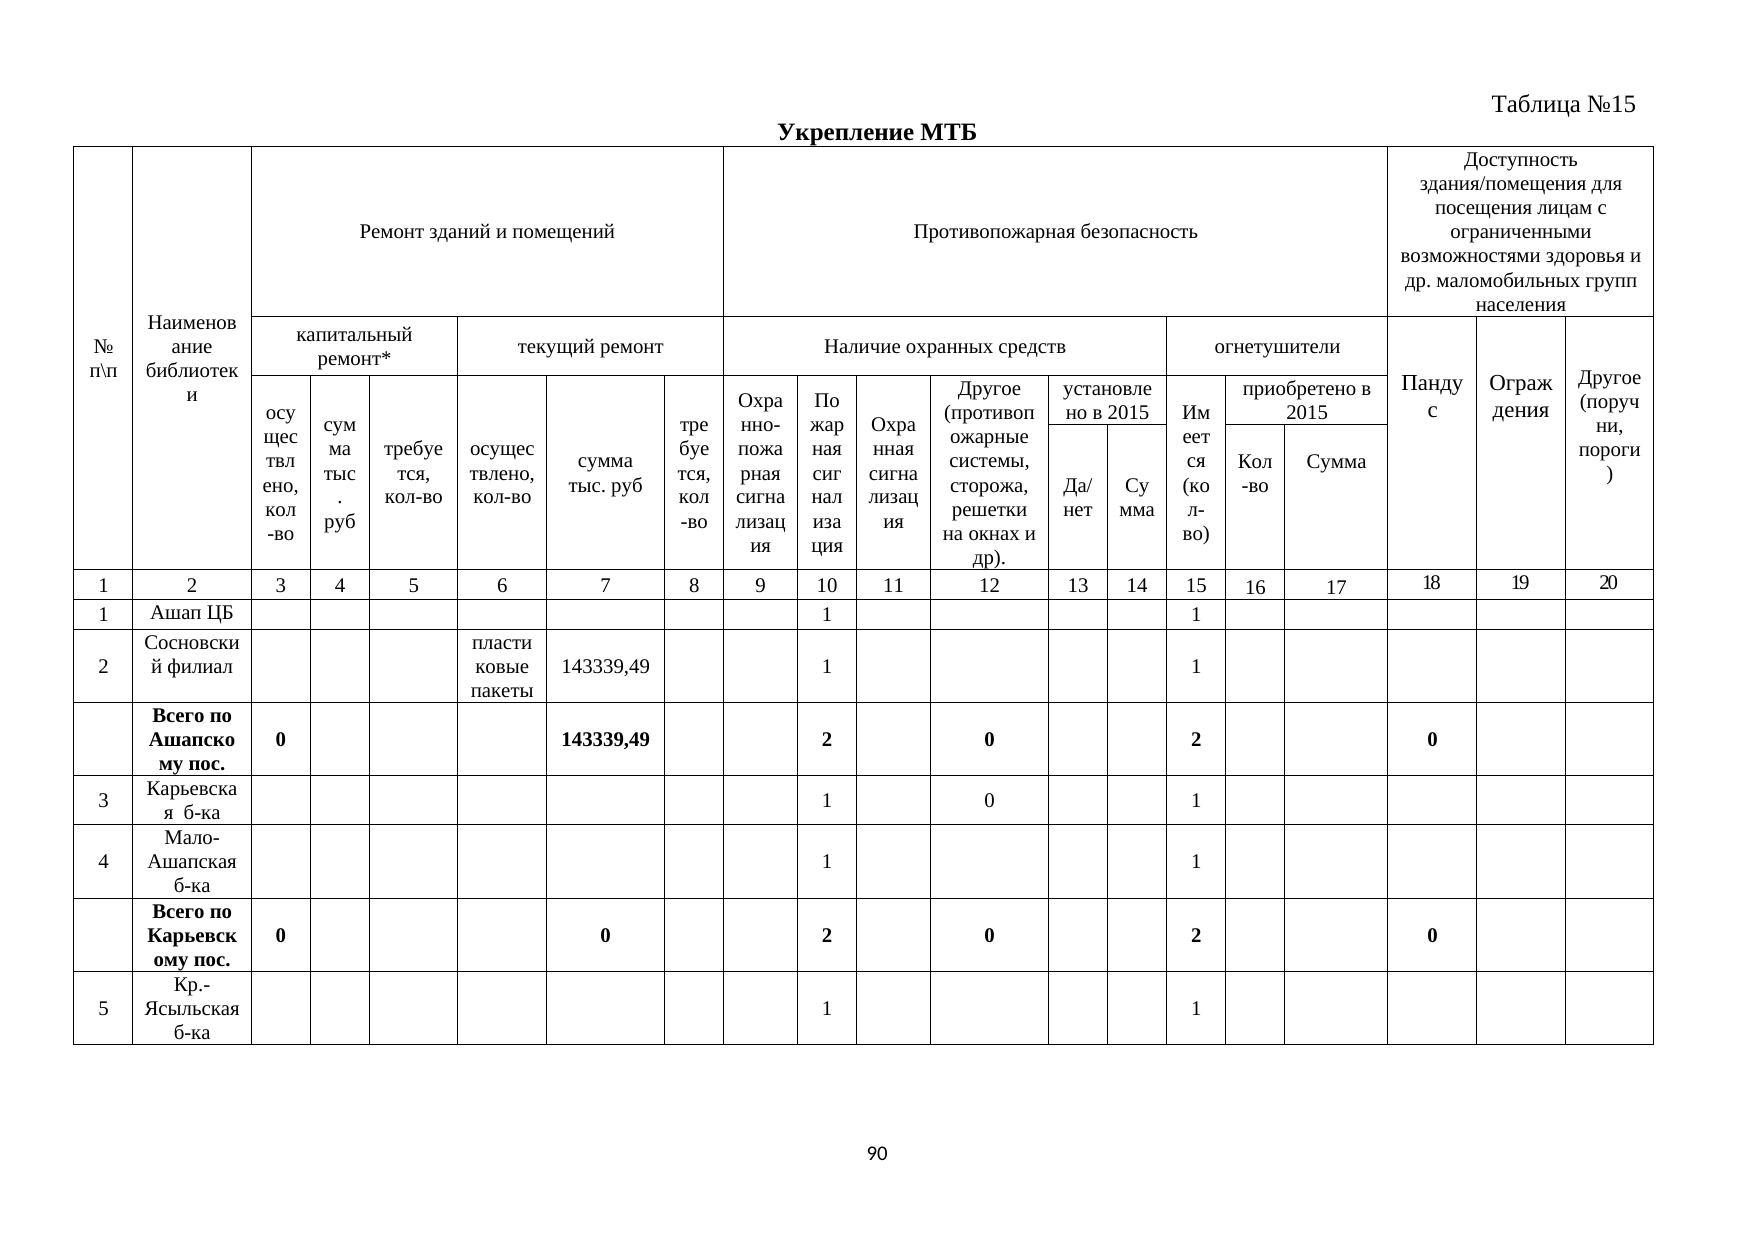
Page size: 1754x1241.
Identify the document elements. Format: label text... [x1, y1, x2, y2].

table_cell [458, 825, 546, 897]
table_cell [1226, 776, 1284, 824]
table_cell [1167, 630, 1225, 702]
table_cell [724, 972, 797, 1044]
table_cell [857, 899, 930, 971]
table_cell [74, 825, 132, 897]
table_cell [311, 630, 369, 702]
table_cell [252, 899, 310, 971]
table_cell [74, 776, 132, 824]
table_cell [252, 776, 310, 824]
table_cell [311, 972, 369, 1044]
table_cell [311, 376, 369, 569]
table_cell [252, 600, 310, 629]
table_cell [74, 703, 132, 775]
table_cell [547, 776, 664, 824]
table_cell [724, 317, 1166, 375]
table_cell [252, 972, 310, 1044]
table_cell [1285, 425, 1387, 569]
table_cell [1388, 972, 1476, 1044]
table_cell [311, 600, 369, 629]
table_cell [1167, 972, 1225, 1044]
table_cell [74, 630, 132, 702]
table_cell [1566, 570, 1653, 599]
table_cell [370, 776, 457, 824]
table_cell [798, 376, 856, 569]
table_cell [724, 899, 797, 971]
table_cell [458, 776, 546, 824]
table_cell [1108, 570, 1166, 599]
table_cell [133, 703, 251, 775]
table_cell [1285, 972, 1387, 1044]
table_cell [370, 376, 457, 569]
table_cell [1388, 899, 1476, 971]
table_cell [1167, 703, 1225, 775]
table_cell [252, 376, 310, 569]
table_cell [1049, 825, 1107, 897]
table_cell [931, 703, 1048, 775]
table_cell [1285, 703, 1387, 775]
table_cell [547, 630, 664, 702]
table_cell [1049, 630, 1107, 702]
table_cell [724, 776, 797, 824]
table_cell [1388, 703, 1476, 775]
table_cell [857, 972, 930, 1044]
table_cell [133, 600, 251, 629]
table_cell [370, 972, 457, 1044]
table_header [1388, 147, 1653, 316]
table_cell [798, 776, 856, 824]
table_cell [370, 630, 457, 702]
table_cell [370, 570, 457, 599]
text Таблица №15 [118, 89, 1636, 117]
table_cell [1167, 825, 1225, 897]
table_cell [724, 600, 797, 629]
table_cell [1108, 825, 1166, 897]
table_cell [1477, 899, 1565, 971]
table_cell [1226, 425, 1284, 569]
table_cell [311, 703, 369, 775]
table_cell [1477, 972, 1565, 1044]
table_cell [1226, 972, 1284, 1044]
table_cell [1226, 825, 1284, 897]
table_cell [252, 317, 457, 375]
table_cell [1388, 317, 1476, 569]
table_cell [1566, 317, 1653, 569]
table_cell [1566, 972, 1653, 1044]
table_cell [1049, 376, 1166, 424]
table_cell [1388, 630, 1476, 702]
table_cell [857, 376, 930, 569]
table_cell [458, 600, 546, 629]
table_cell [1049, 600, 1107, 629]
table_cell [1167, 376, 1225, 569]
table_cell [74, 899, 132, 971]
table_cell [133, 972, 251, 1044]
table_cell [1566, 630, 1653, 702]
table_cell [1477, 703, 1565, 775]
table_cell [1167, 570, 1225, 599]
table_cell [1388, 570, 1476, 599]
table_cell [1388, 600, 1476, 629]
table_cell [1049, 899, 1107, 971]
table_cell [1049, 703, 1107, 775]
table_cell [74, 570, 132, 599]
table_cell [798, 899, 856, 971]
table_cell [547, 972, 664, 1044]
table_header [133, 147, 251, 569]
text Укрепление МТБ [118, 117, 1636, 146]
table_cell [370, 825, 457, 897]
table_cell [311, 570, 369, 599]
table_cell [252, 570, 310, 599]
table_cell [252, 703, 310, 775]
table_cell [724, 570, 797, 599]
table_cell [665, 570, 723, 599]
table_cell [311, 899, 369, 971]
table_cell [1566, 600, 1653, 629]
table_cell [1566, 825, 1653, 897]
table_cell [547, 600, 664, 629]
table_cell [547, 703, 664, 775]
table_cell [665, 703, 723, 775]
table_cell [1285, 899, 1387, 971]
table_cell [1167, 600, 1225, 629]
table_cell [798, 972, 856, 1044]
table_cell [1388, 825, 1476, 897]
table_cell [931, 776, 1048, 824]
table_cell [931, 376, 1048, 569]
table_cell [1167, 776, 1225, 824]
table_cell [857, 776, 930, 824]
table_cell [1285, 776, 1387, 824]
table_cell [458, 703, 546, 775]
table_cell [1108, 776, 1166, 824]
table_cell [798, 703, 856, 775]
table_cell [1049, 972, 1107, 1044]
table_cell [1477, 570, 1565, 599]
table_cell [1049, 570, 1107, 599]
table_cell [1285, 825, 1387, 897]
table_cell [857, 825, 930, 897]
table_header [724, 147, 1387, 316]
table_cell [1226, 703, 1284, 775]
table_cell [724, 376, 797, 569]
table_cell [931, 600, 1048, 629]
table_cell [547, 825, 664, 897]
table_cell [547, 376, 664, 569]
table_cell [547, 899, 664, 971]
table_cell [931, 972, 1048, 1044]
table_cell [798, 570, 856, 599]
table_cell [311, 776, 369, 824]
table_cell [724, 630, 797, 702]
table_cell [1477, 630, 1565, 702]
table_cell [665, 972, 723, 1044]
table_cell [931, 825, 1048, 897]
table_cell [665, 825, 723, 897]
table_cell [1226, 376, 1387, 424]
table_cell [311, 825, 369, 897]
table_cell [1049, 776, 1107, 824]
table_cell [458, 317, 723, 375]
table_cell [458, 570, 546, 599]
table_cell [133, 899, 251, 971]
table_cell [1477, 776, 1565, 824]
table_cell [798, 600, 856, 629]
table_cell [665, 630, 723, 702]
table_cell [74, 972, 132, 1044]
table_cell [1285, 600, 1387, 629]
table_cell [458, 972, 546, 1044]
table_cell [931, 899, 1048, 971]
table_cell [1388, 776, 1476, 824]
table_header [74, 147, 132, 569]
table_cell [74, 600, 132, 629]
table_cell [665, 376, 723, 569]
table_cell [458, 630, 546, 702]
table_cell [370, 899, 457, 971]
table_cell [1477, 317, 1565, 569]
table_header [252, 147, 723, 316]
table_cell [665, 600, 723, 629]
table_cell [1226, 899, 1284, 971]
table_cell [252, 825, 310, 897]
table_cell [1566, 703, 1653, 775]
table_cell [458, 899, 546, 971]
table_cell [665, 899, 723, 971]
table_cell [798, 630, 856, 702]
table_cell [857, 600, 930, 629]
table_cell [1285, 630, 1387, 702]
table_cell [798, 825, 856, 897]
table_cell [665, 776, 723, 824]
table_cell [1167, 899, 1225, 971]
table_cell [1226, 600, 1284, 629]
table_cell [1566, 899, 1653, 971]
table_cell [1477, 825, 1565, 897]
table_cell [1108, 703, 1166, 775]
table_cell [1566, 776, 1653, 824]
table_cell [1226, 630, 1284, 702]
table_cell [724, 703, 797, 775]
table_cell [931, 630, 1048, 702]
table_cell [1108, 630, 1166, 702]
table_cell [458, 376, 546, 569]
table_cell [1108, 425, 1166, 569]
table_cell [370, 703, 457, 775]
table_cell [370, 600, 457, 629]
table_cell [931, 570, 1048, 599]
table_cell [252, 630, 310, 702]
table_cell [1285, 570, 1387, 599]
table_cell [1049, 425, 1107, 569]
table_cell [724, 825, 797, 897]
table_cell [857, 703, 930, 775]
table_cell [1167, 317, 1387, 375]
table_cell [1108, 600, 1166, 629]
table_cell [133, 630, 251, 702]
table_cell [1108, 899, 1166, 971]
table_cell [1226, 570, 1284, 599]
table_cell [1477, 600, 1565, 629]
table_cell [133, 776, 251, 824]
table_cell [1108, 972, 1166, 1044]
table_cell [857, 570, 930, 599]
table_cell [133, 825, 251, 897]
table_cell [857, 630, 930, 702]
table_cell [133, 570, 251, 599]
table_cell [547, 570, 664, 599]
